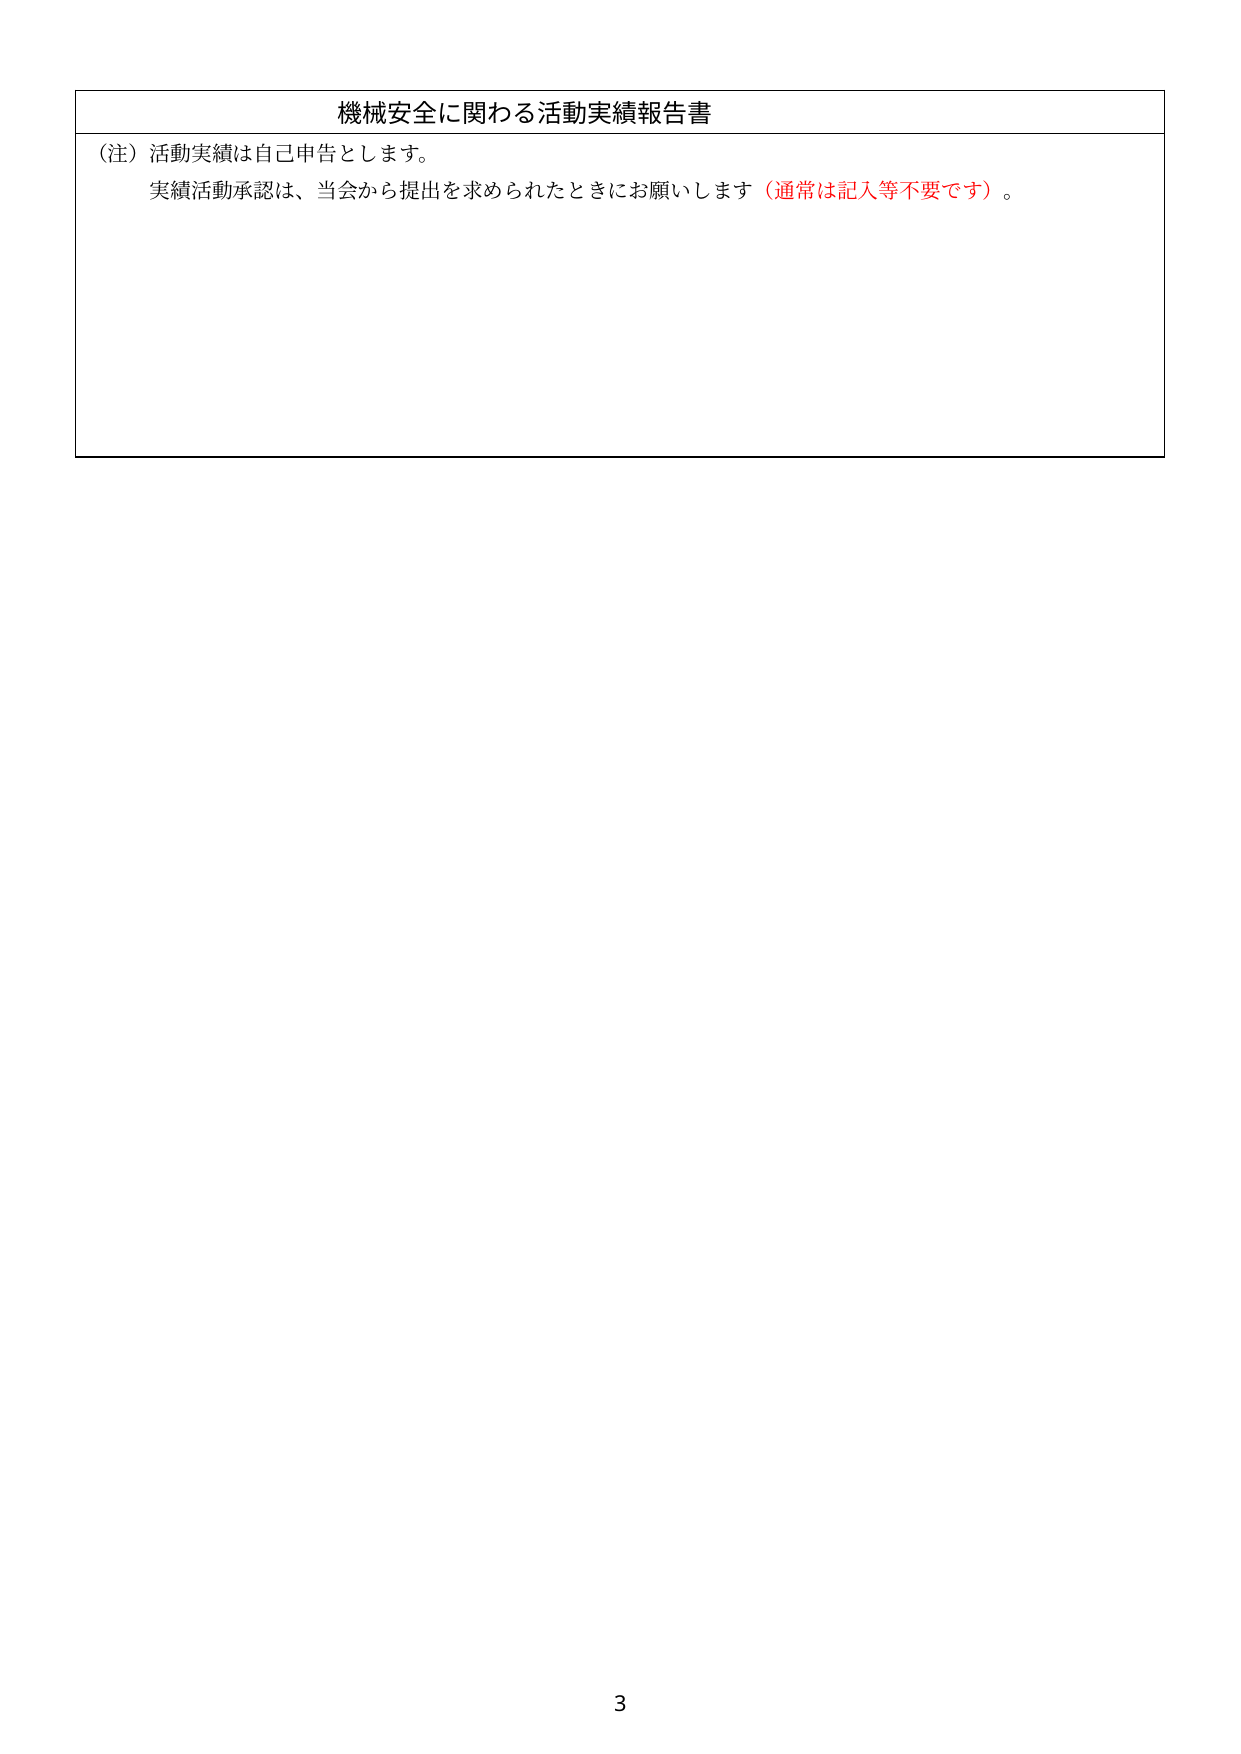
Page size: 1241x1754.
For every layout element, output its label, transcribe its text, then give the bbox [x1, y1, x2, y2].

table_cell 機械安全に関わる活動実績報告書 [76, 91, 1164, 133]
table_cell （注）活動実績は自己申告とします。 実績活動承認は、当会から提出を求められたときにお願いします（通常は記入等不要です）。 [76, 134, 1164, 456]
